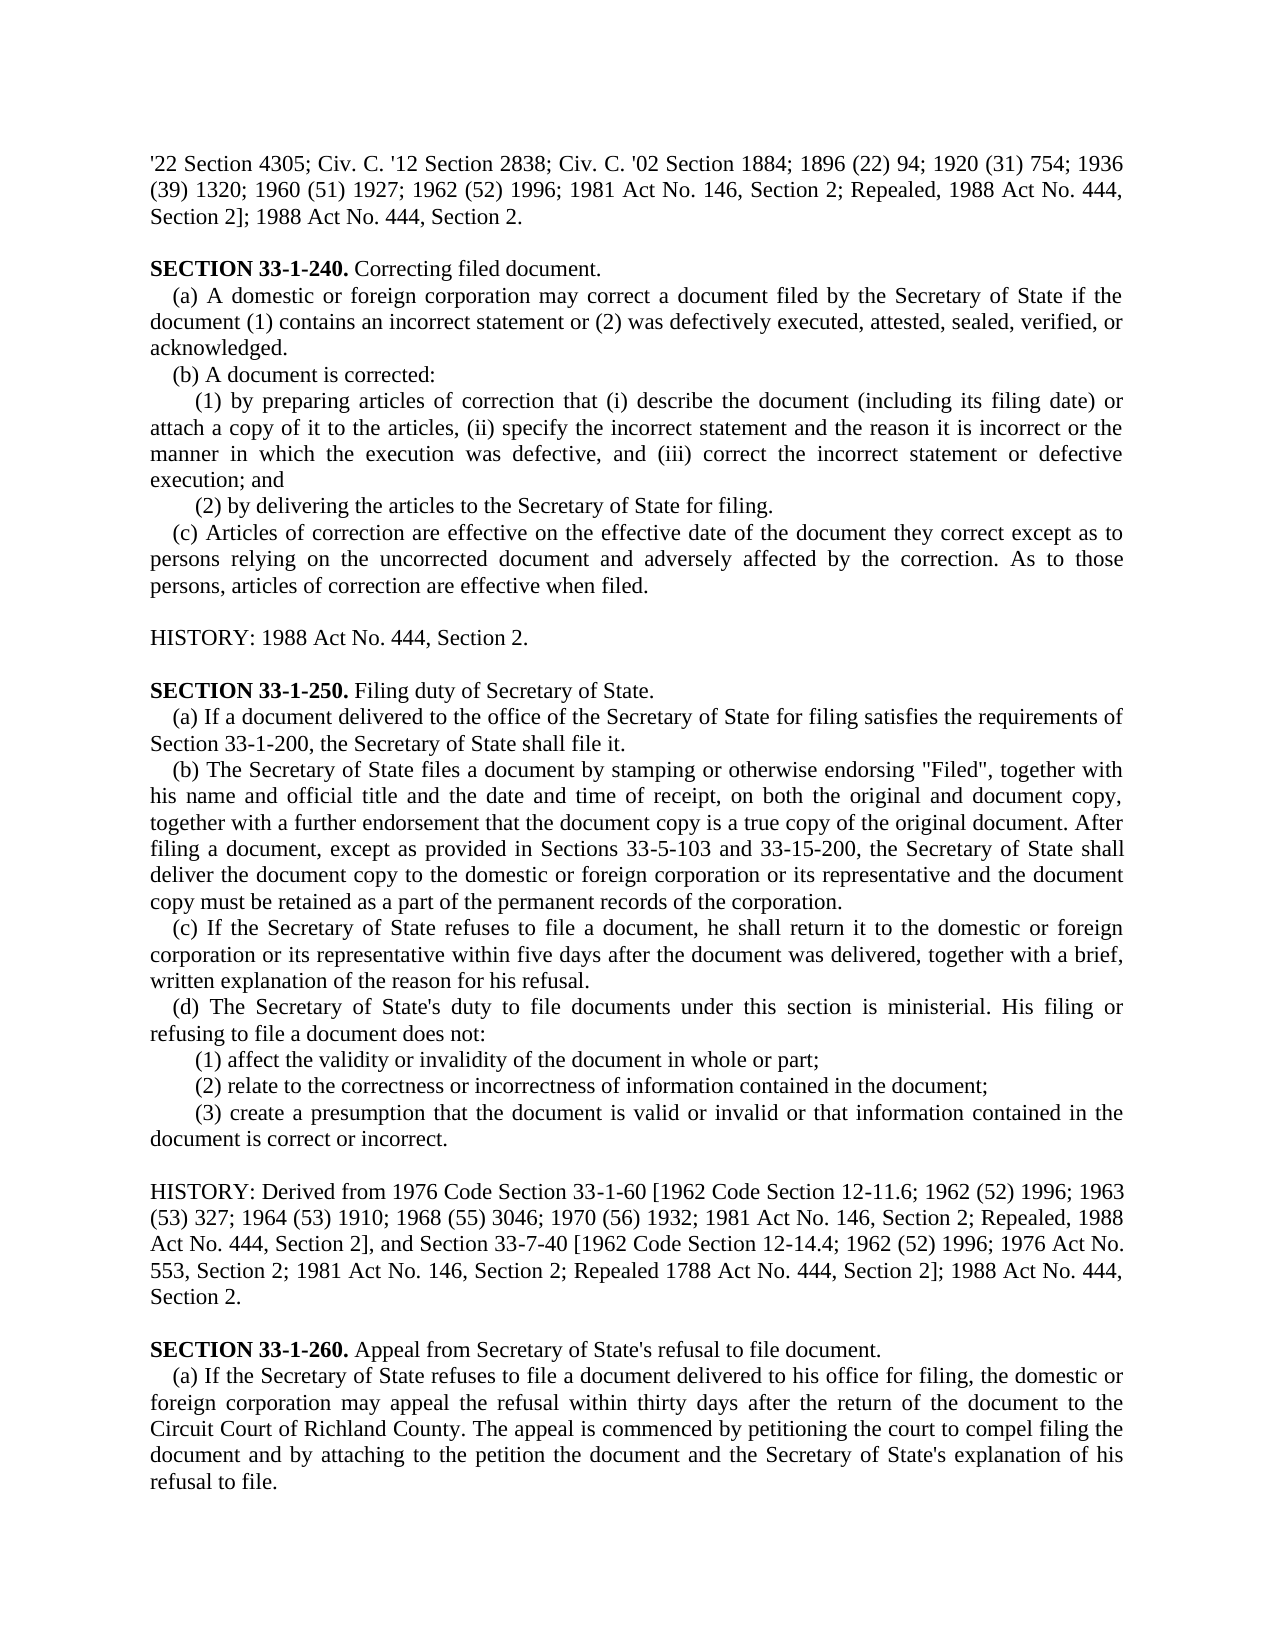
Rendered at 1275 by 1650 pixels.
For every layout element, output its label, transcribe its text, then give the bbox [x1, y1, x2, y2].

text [150, 150, 1125, 229]
text (a) If the Secretary of State refuses to file a document delivered to his office for filing, the domestic or foreign corporation may appeal the refusal within thirty days after the return of the document to the Circuit Court of Richland County. The appeal is commenced by petitioning the court to compel filing the document and by attaching to the petition the document and the Secretary of State's explanation of his refusal to file. [150, 1362, 1125, 1494]
text (2) relate to the correctness or incorrectness of information contained in the document; [150, 1072, 1125, 1099]
text (d) The Secretary of State's duty to file documents under this section is ministerial. His filing or refusing to file a document does not: [150, 993, 1125, 1046]
text SECTION 33-1-250. Filing duty of Secretary of State. [150, 677, 1125, 703]
text (1) affect the validity or invalidity of the document in whole or part; [150, 1046, 1125, 1072]
text (1) by preparing articles of correction that (i) describe the document (including its filing date) or attach a copy of it to the articles, (ii) specify the incorrect statement and the reason it is incorrect or the manner in which the execution was defective, and (iii) correct the incorrect statement or defective execution; and [150, 387, 1125, 493]
text SECTION 33-1-240. Correcting filed document. [150, 255, 1125, 282]
text (b) The Secretary of State files a document by stamping or otherwise endorsing "Filed", together with his name and official title and the date and time of receipt, on both the original and document copy, together with a further endorsement that the document copy is a true copy of the original document. After filing a document, except as provided in Sections 33-5-103 and 33-15-200, the Secretary of State shall deliver the document copy to the domestic or foreign corporation or its representative and the document copy must be retained as a part of the permanent records of the corporation. [150, 756, 1125, 914]
text (a) A domestic or foreign corporation may correct a document filed by the Secretary of State if the document (1) contains an incorrect statement or (2) was defectively executed, attested, sealed, verified, or acknowledged. [150, 282, 1125, 361]
text SECTION 33-1-260. Appeal from Secretary of State's refusal to file document. [150, 1336, 1125, 1362]
text (b) A document is corrected: [150, 361, 1125, 387]
text (c) If the Secretary of State refuses to file a document, he shall return it to the domestic or foreign corporation or its representative within five days after the document was delivered, together with a brief, written explanation of the reason for his refusal. [150, 914, 1125, 993]
text (c) Articles of correction are effective on the effective date of the document they correct except as to persons relying on the uncorrected document and adversely affected by the correction. As to those persons, articles of correction are effective when filed. [150, 519, 1125, 598]
text (2) by delivering the articles to the Secretary of State for filing. [150, 493, 1125, 519]
text HISTORY: 1988 Act No. 444, Section 2. [150, 624, 1125, 651]
text (a) If a document delivered to the office of the Secretary of State for filing satisfies the requirements of Section 33-1-200, the Secretary of State shall file it. [150, 703, 1125, 756]
text (3) create a presumption that the document is valid or invalid or that information contained in the document is correct or incorrect. [150, 1099, 1125, 1151]
text HISTORY: Derived from 1976 Code Section 33-1-60 [1962 Code Section 12-11.6; 1962 (52) 1996; 1963 (53) 327; 1964 (53) 1910; 1968 (55) 3046; 1970 (56) 1932; 1981 Act No. 146, Section 2; Repealed, 1988 Act No. 444, Section 2], and Section 33-7-40 [1962 Code Section 12-14.4; 1962 (52) 1996; 1976 Act No. 553, Section 2; 1981 Act No. 146, Section 2; Repealed 1788 Act No. 444, Section 2]; 1988 Act No. 444, Section 2. [150, 1178, 1125, 1309]
